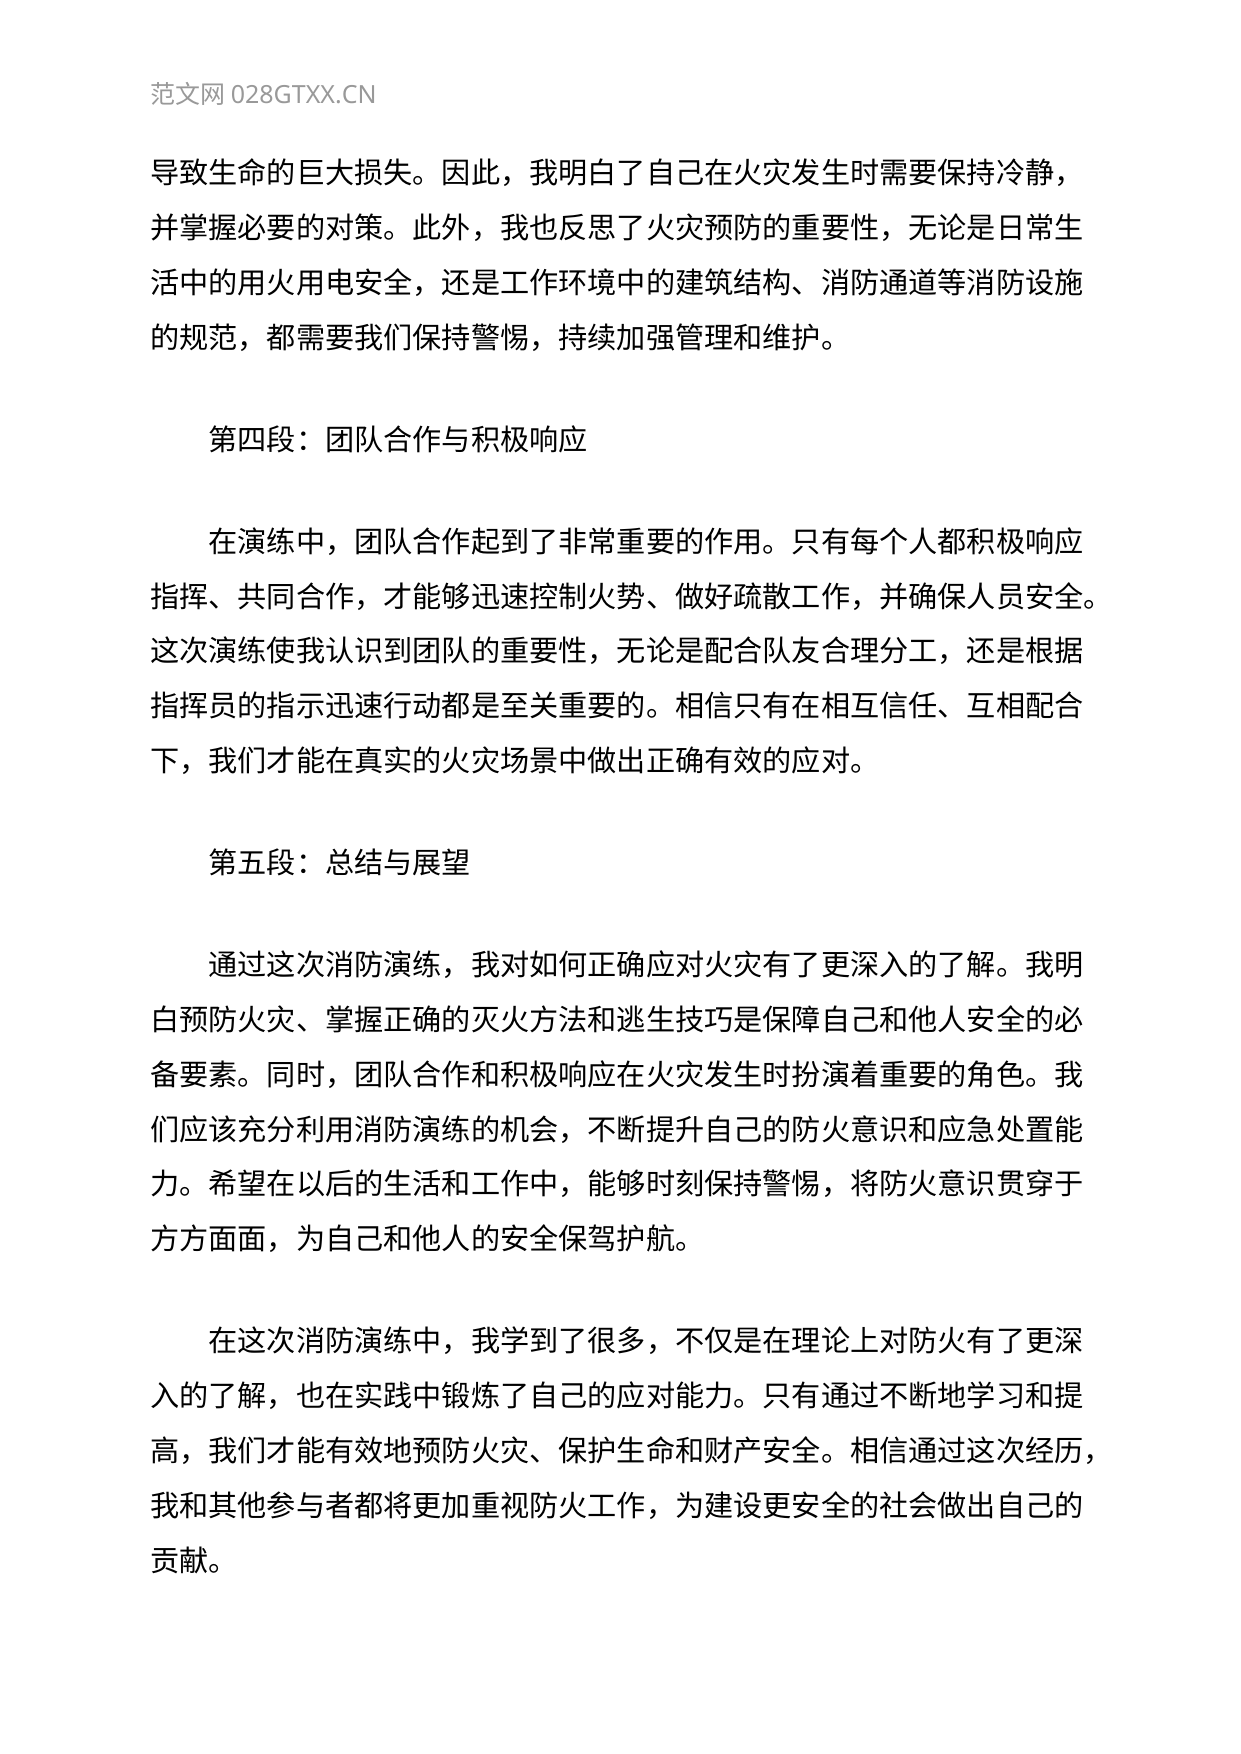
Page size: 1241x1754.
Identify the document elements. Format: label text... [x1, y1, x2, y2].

text 在演练中，团队合作起到了非常重要的作用。只有每个人都积极响应指挥、共同合作，才能够迅速控制火势、做好疏散工作，并确保人员安全。这次演练使我认识到团队的重要性，无论是配合队友合理分工，还是根据指挥员的指示迅速行动都是至关重要的。相信只有在相互信任、互相配合下，我们才能在真实的火灾场景中做出正确有效的应对。 [150, 518, 1090, 780]
text 通过这次消防演练，我对如何正确应对火灾有了更深入的了解。我明白预防火灾、掌握正确的灭火方法和逃生技巧是保障自己和他人安全的必备要素。同时，团队合作和积极响应在火灾发生时扮演着重要的角色。我们应该充分利用消防演练的机会，不断提升自己的防火意识和应急处置能力。希望在以后的生活和工作中，能够时刻保持警惕，将防火意识贯穿于方方面面，为自己和他人的安全保驾护航。 [150, 941, 1090, 1258]
text 在这次消防演练中，我学到了很多，不仅是在理论上对防火有了更深入的了解，也在实践中锻炼了自己的应对能力。只有通过不断地学习和提高，我们才能有效地预防火灾、保护生命和财产安全。相信通过这次经历，我和其他参与者都将更加重视防火工作，为建设更安全的社会做出自己的贡献。 [150, 1318, 1090, 1579]
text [150, 150, 1090, 357]
text 第五段：总结与展望 [150, 839, 1090, 882]
text 第四段：团队合作与积极响应 [150, 416, 1090, 459]
